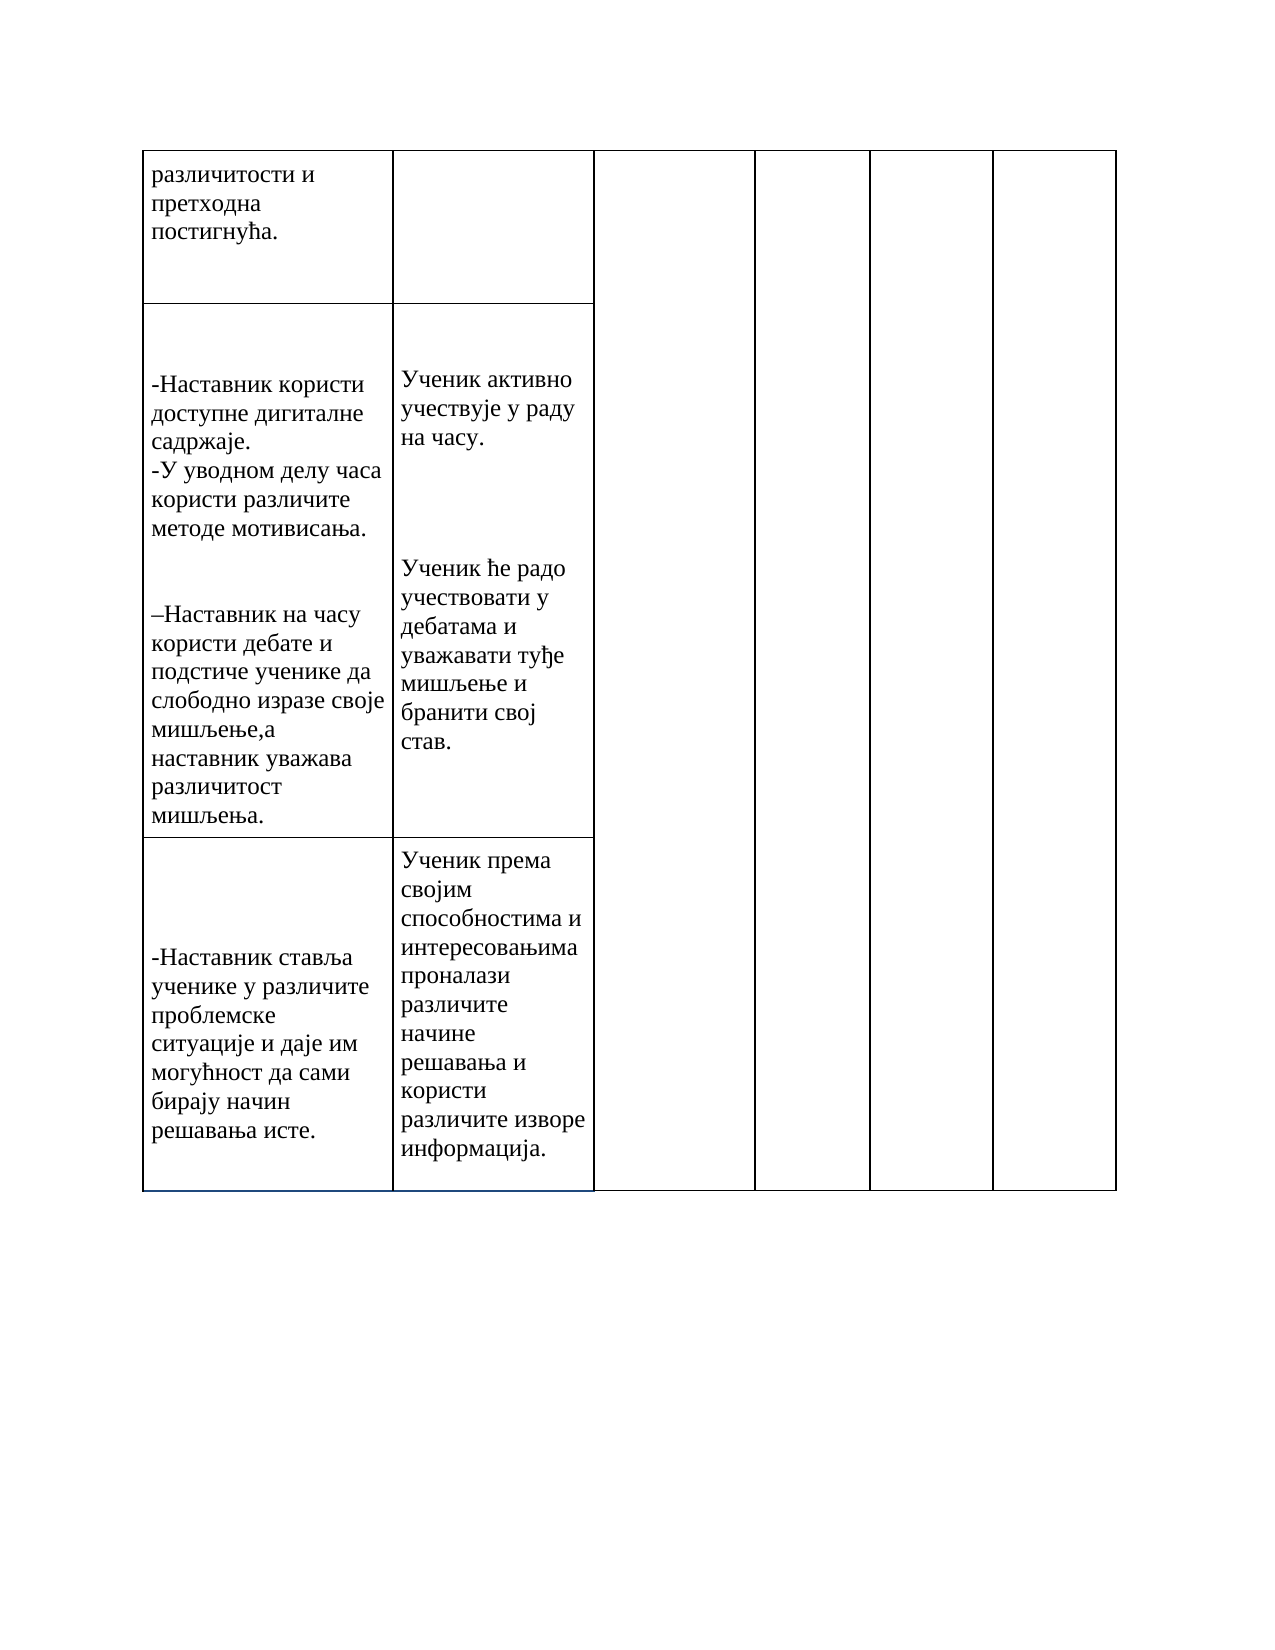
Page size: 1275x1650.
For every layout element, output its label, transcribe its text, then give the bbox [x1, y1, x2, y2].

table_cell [394, 151, 593, 302]
table_cell Ученик према својим способностима и интересовањима проналази различите начине решавања и користи различите изворе информација. [394, 838, 593, 1190]
table_cell -Наставник користи доступне дигиталне садржаје. -У уводном делу часа користи различите методе мотивисања. –Наставник на часу користи дебате и подстиче ученике да слободно изразе своје мишљење,а наставник уважава различитост мишљења. [144, 304, 392, 837]
table_cell Ученик активно учествује у раду на часу. Ученик ће радо учествовати у дебатама и уважавати туђе мишљење и бранити свој став. [394, 304, 593, 837]
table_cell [144, 151, 392, 302]
table_cell -Наставник ставља ученике у различите проблемске ситуације и даје им могућност да сами бирају начин решавања исте. [144, 838, 392, 1190]
